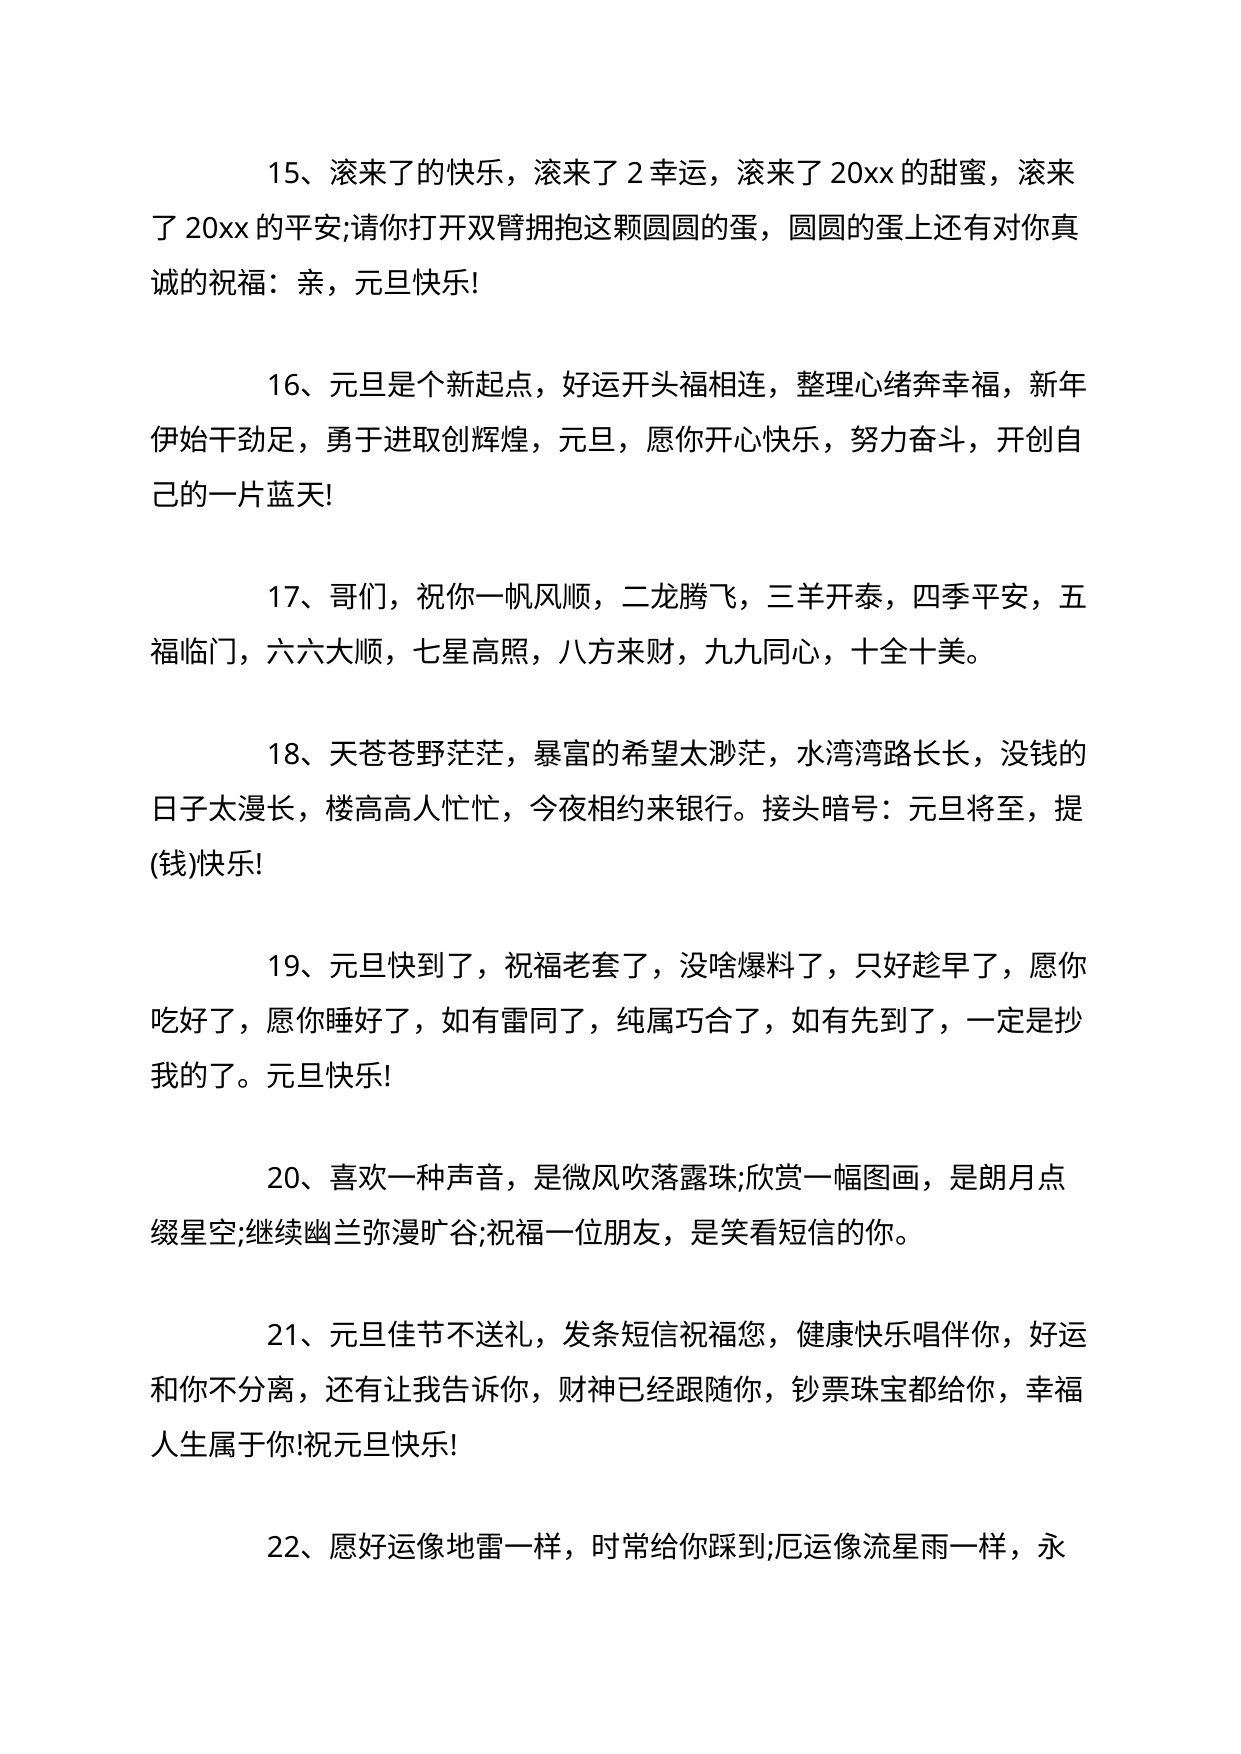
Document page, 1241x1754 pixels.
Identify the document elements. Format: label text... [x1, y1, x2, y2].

text 20、喜欢一种声音，是微风吹落露珠;欣赏一幅图画，是朗月点缀星空;继续幽兰弥漫旷谷;祝福一位朋友，是笑看短信的你。 [150, 1154, 1090, 1252]
text 18、天苍苍野茫茫，暴富的希望太渺茫，水湾湾路长长，没钱的日子太漫长，楼高高人忙忙，今夜相约来银行。接头暗号：元旦将至，提(钱)快乐! [150, 731, 1090, 883]
text 21、元旦佳节不送礼，发条短信祝福您，健康快乐唱伴你，好运和你不分离，还有让我告诉你，财神已经跟随你，钞票珠宝都给你，幸福人生属于你!祝元旦快乐! [150, 1311, 1090, 1464]
text 17、哥们，祝你一帆风顺，二龙腾飞，三羊开泰，四季平安，五福临门，六六大顺，七星高照，八方来财，九九同心，十全十美。 [150, 574, 1090, 671]
text 19、元旦快到了，祝福老套了，没啥爆料了，只好趁早了，愿你吃好了，愿你睡好了，如有雷同了，纯属巧合了，如有先到了，一定是抄我的了。元旦快乐! [150, 942, 1090, 1095]
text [150, 1523, 1090, 1566]
text 15、滚来了的快乐，滚来了2幸运，滚来了20xx的甜蜜，滚来了20xx的平安;请你打开双臂拥抱这颗圆圆的蛋，圆圆的蛋上还有对你真诚的祝福：亲，元旦快乐! [150, 150, 1090, 302]
text 16、元旦是个新起点，好运开头福相连，整理心绪奔幸福，新年伊始干劲足，勇于进取创辉煌，元旦，愿你开心快乐，努力奋斗，开创自己的一片蓝天! [150, 362, 1090, 514]
